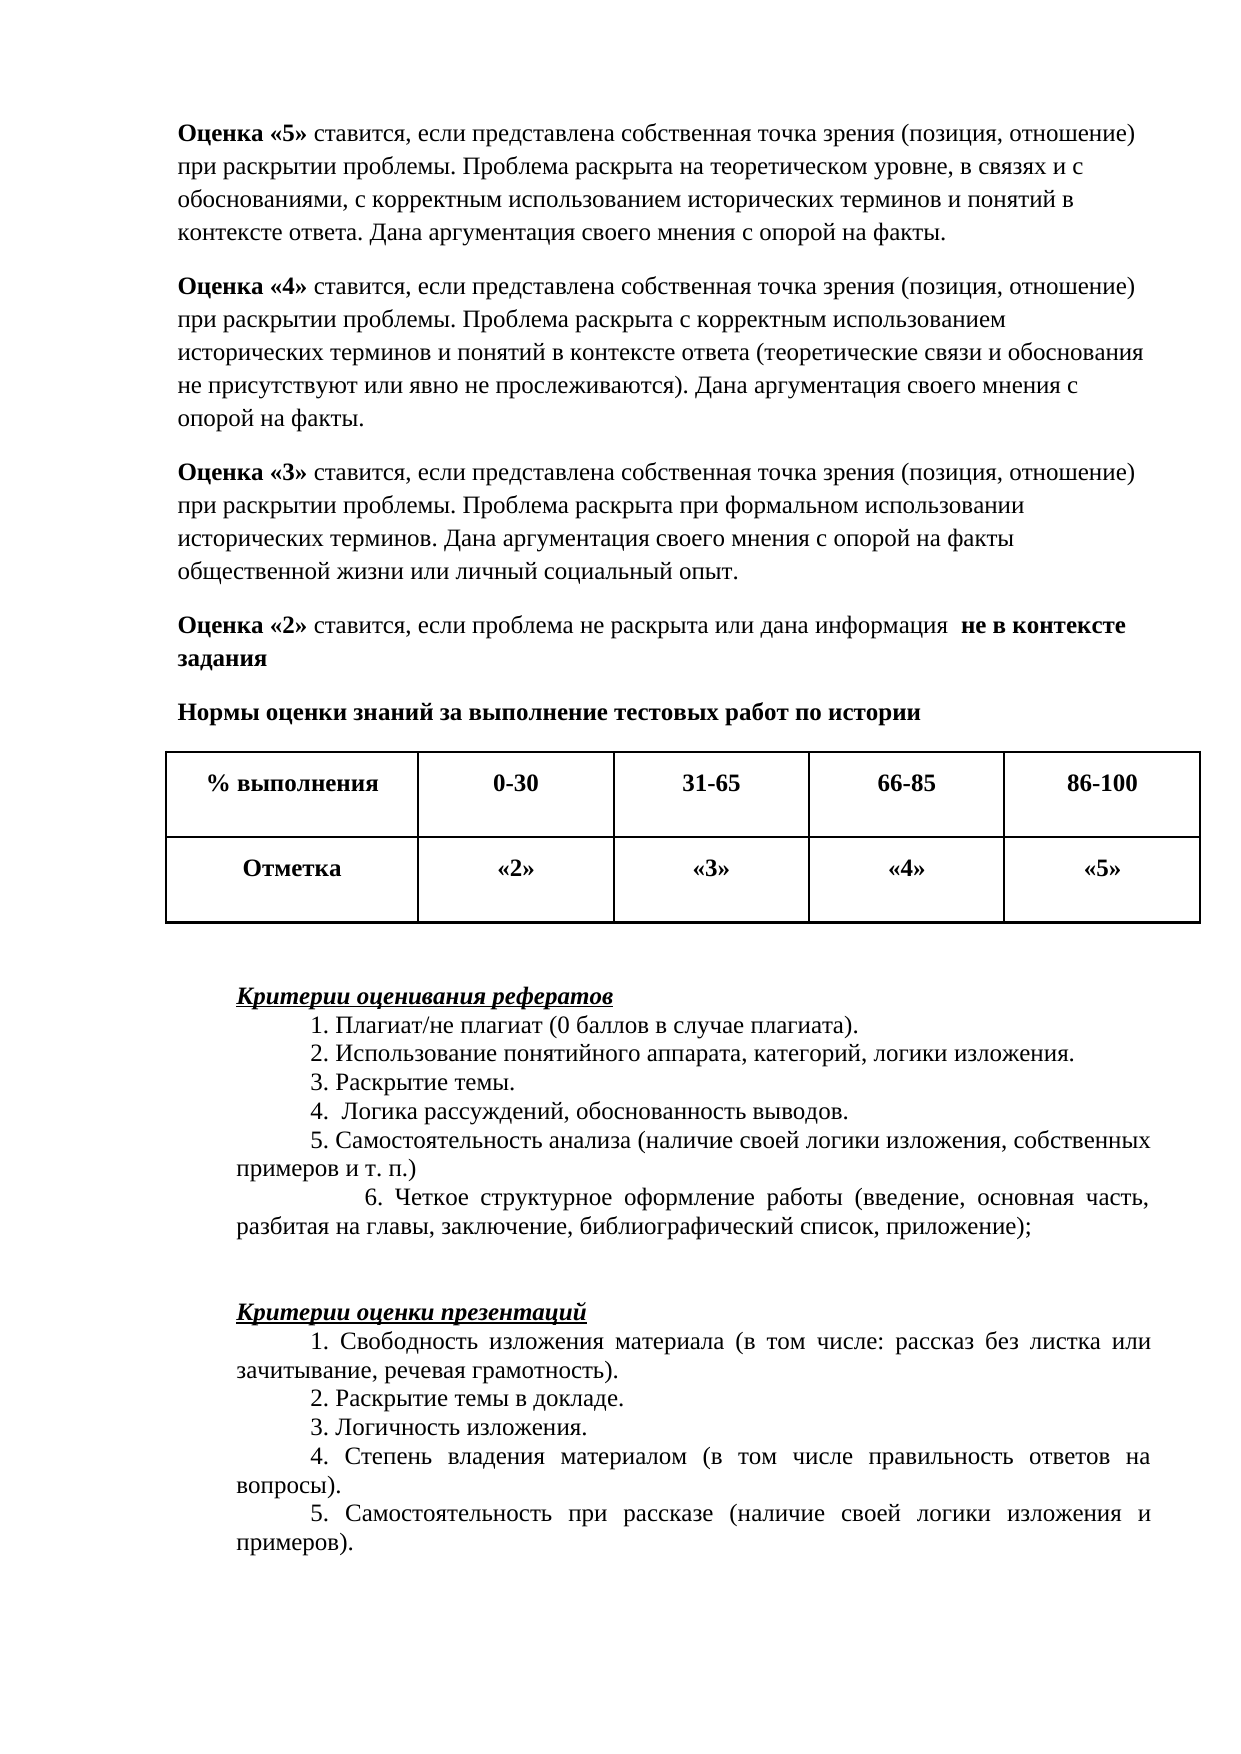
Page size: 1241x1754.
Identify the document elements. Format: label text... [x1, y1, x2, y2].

text Критерии оценивания рефератов [236, 981, 1152, 1010]
text 3. Логичность изложения. [236, 1412, 1152, 1441]
text 1. Плагиат/не плагиат (0 баллов в случае плагиата). [236, 1010, 1152, 1038]
table_cell «2» [419, 838, 613, 921]
text 5. Самостоятельность анализа (наличие своей логики изложения, собственных примеров и т. п.) [236, 1125, 1152, 1182]
table_cell «4» [810, 838, 1003, 921]
text Оценка «4» ставится, если представлена собственная точка зрения (позиция, отношение) при раскрытии проблемы. Проблема раскрыта с корректным использованием исторических терминов и понятий в контексте ответа (теоретические связи и обоснования не присутствуют или явно не прослеживаются). Дана аргументация своего мнения с опорой на факты. [177, 271, 1152, 432]
table_header 0-30 [419, 753, 613, 836]
text Оценка «3» ставится, если представлена собственная точка зрения (позиция, отношение) при раскрытии проблемы. Проблема раскрыта при формальном использовании исторических терминов. Дана аргументация своего мнения с опорой на факты общественной жизни или личный социальный опыт. [177, 457, 1152, 585]
table_header 31-65 [615, 753, 808, 836]
table_header 86-100 [1005, 753, 1199, 836]
text 1. Свободность изложения материала (в том числе: рассказ без листка или зачитывание, речевая грамотность). [236, 1326, 1152, 1383]
text 4. Степень владения материалом (в том числе правильность ответов на вопросы). [236, 1441, 1152, 1498]
text 5. Самостоятельность при рассказе (наличие своей логики изложения и примеров). [236, 1498, 1152, 1556]
text 2. Раскрытие темы в докладе. [236, 1383, 1152, 1412]
text 3. Раскрытие темы. [236, 1067, 1152, 1096]
table_cell «3» [615, 838, 808, 921]
text Оценка «2» ставится, если проблема не раскрыта или дана информация не в контексте задания [177, 610, 1152, 672]
text Критерии оценки презентаций [236, 1297, 1152, 1326]
text Оценка «5» ставится, если представлена собственная точка зрения (позиция, отношение) при раскрытии проблемы. Проблема раскрыта на теоретическом уровне, в связях и с обоснованиями, с корректным использованием исторических терминов и понятий в контексте ответа. Дана аргументация своего мнения с опорой на факты. [177, 118, 1152, 246]
table_cell Отметка [167, 838, 417, 921]
text 2. Использование понятийного аппарата, категорий, логики изложения. [236, 1038, 1152, 1067]
table_header % выполнения [167, 753, 417, 836]
text 4. Логика рассуждений, обоснованность выводов. [236, 1096, 1152, 1125]
text 6. Четкое структурное оформление работы (введение, основная часть, разбитая на главы, заключение, библиографический список, приложение); [236, 1182, 1152, 1240]
text Нормы оценки знаний за выполнение тестовых работ по истории [177, 697, 1152, 726]
table_cell «5» [1005, 838, 1199, 921]
table_header 66-85 [810, 753, 1003, 836]
